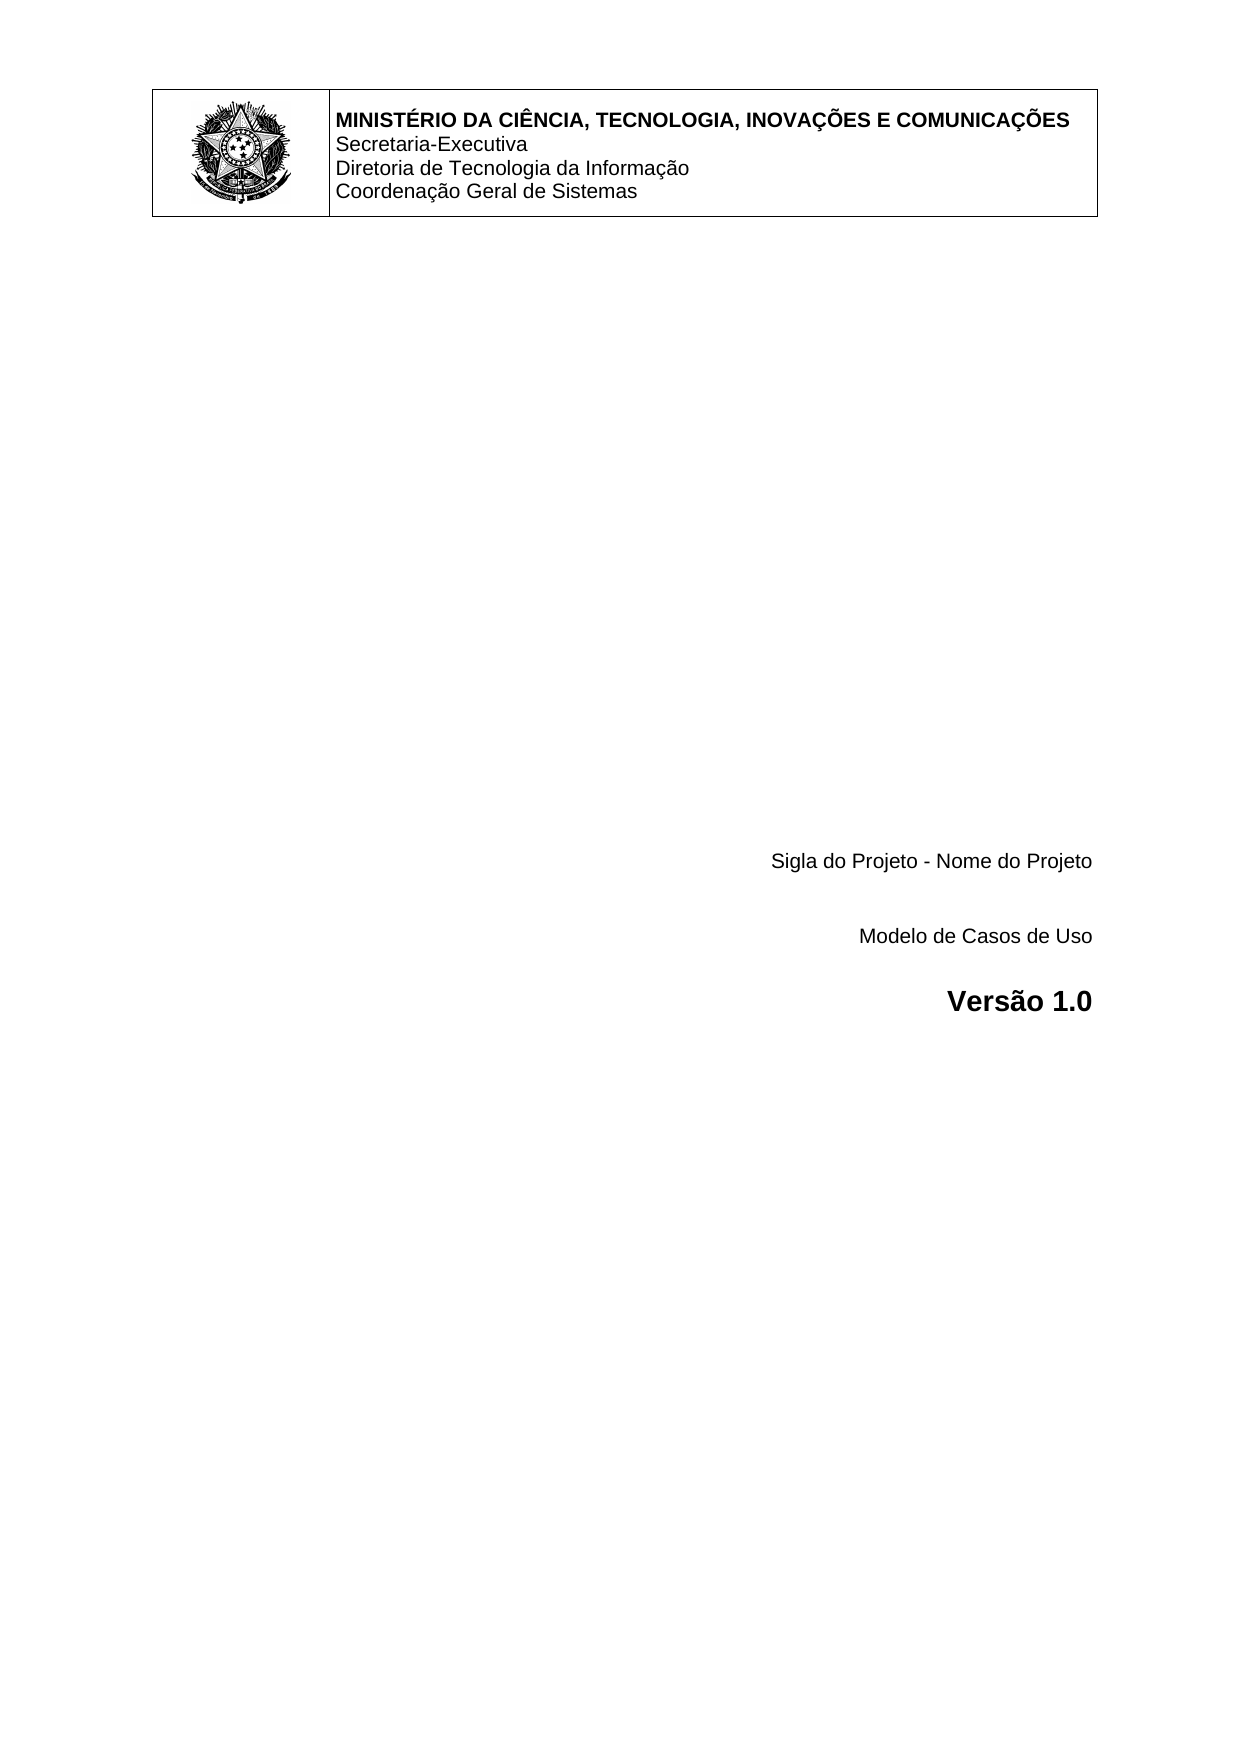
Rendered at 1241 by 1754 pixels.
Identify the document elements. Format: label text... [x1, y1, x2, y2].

text Versão 1.0 [148, 984, 1093, 1018]
picture [191, 101, 291, 204]
